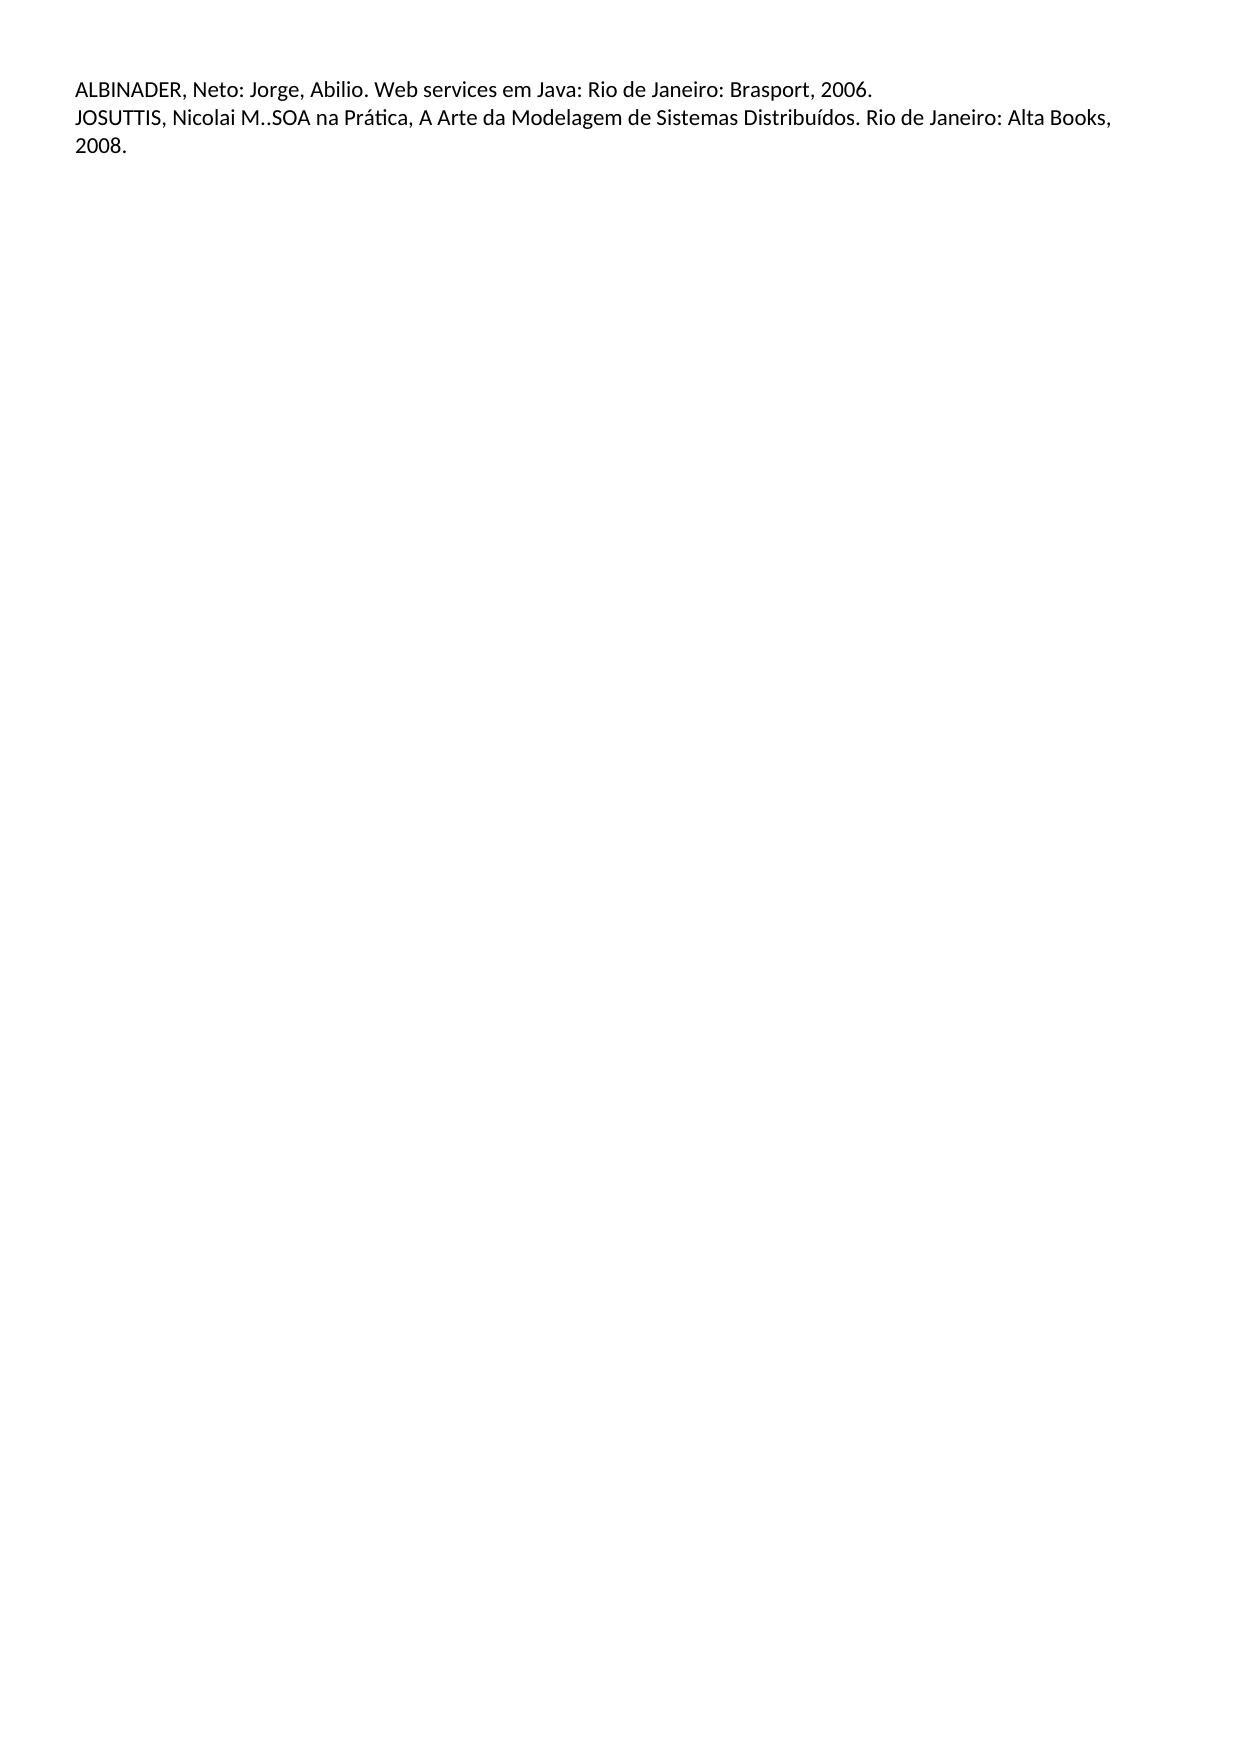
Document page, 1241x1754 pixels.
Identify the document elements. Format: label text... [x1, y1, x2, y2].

text ALBINADER, Neto: Jorge, Abilio. Web services em Java: Rio de Janeiro: Brasport, 2006. [75, 75, 1165, 103]
text JOSUTTIS, Nicolai M..SOA na Prática, A Arte da Modelagem de Sistemas Distribuídos. Rio de Janeiro: Alta Books, 2008. [75, 103, 1165, 159]
